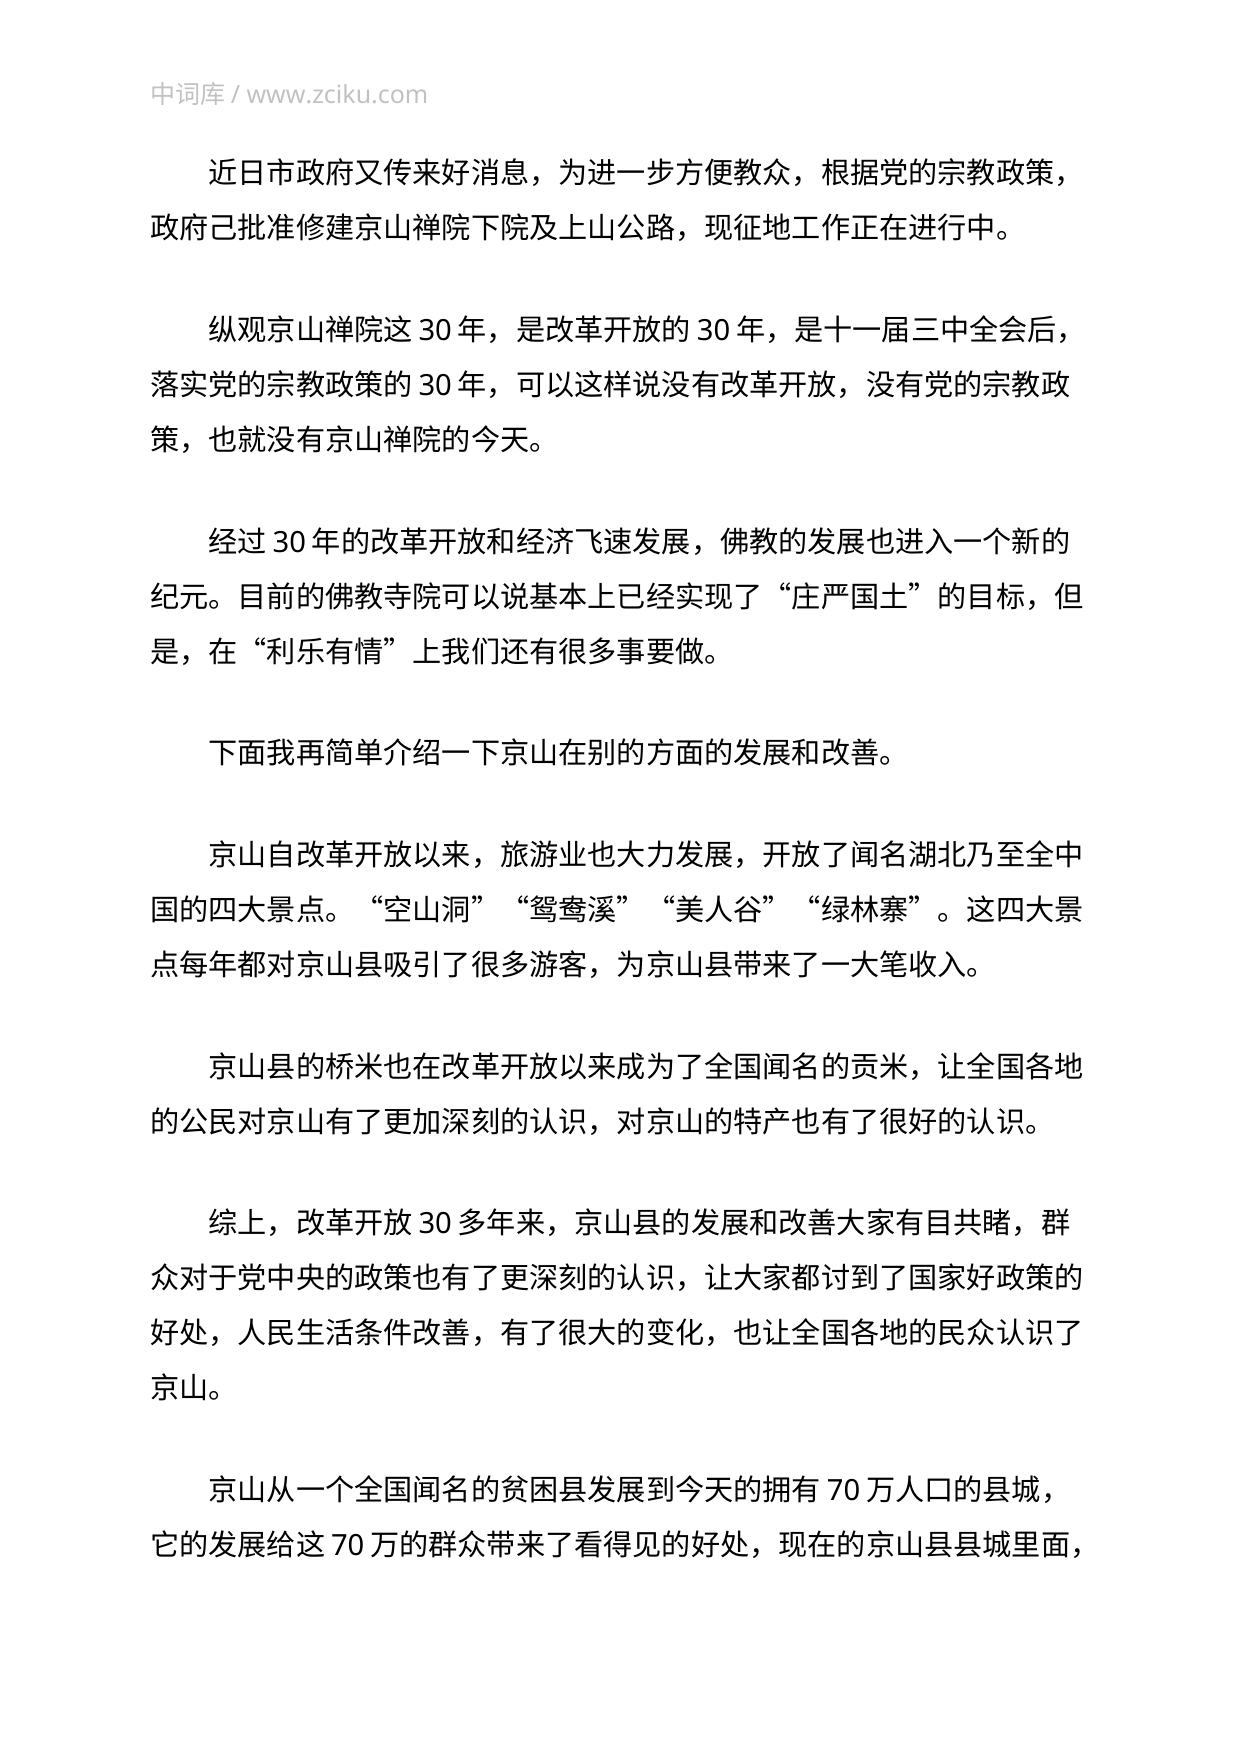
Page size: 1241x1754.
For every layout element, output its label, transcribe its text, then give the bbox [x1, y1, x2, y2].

text 综上，改革开放30多年来，京山县的发展和改善大家有目共睹，群众对于党中央的政策也有了更深刻的认识，让大家都讨到了国家好政策的好处，人民生活条件改善，有了很大的变化，也让全国各地的民众认识了京山。 [150, 1200, 1090, 1407]
text 下面我再简单介绍一下京山在别的方面的发展和改善。 [150, 730, 1090, 772]
text 纵观京山禅院这30年，是改革开放的30年，是十一届三中全会后，落实党的宗教政策的30年，可以这样说没有改革开放，没有党的宗教政策，也就没有京山禅院的今天。 [150, 307, 1090, 459]
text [150, 1467, 1090, 1564]
text 近日市政府又传来好消息，为进一步方便教众，根据党的宗教政策，政府己批准修建京山禅院下院及上山公路，现征地工作正在进行中。 [150, 150, 1090, 247]
text 京山自改革开放以来，旅游业也大力发展，开放了闻名湖北乃至全中国的四大景点。“空山洞”“鸳鸯溪”“美人谷”“绿林寨”。这四大景点每年都对京山县吸引了很多游客，为京山县带来了一大笔收入。 [150, 832, 1090, 984]
text 经过30年的改革开放和经济飞速发展，佛教的发展也进入一个新的纪元。目前的佛教寺院可以说基本上已经实现了“庄严国土”的目标，但是，在“利乐有情”上我们还有很多事要做。 [150, 518, 1090, 671]
text 京山县的桥米也在改革开放以来成为了全国闻名的贡米，让全国各地的公民对京山有了更加深刻的认识，对京山的特产也有了很好的认识。 [150, 1043, 1090, 1141]
